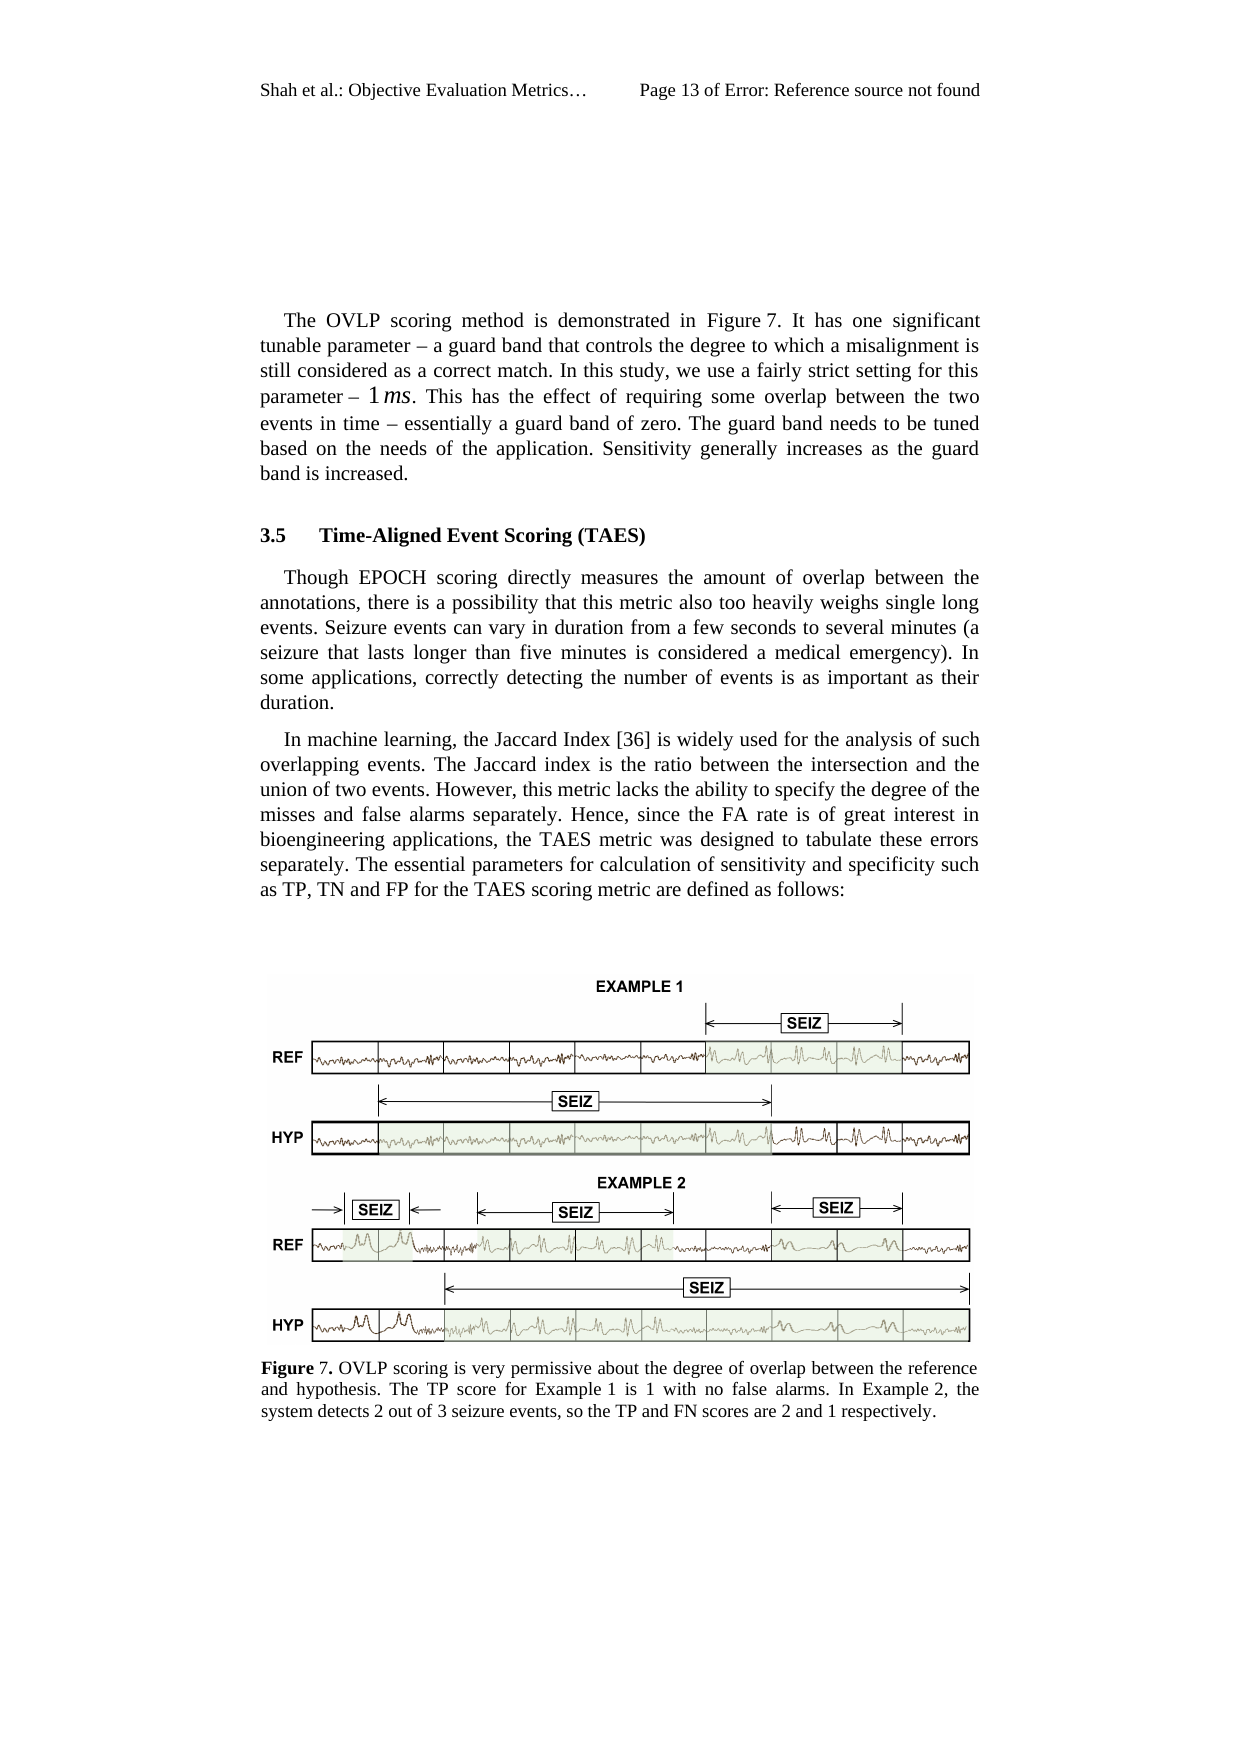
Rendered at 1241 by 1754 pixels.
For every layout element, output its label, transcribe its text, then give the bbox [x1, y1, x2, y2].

subtitle Time-Aligned Event Scoring (TAES) [260, 522, 980, 547]
text Though EPOCH scoring directly measures the amount of overlap between the annotations, there is a possibility that this metric also too heavily weighs single long events. Seizure events can vary in duration from a few seconds to several minutes (a seizure that lasts longer than five minutes is considered a medical emergency). In some applications, correctly detecting the number of events is as important as their duration. [260, 564, 980, 714]
picture [267, 974, 974, 1345]
